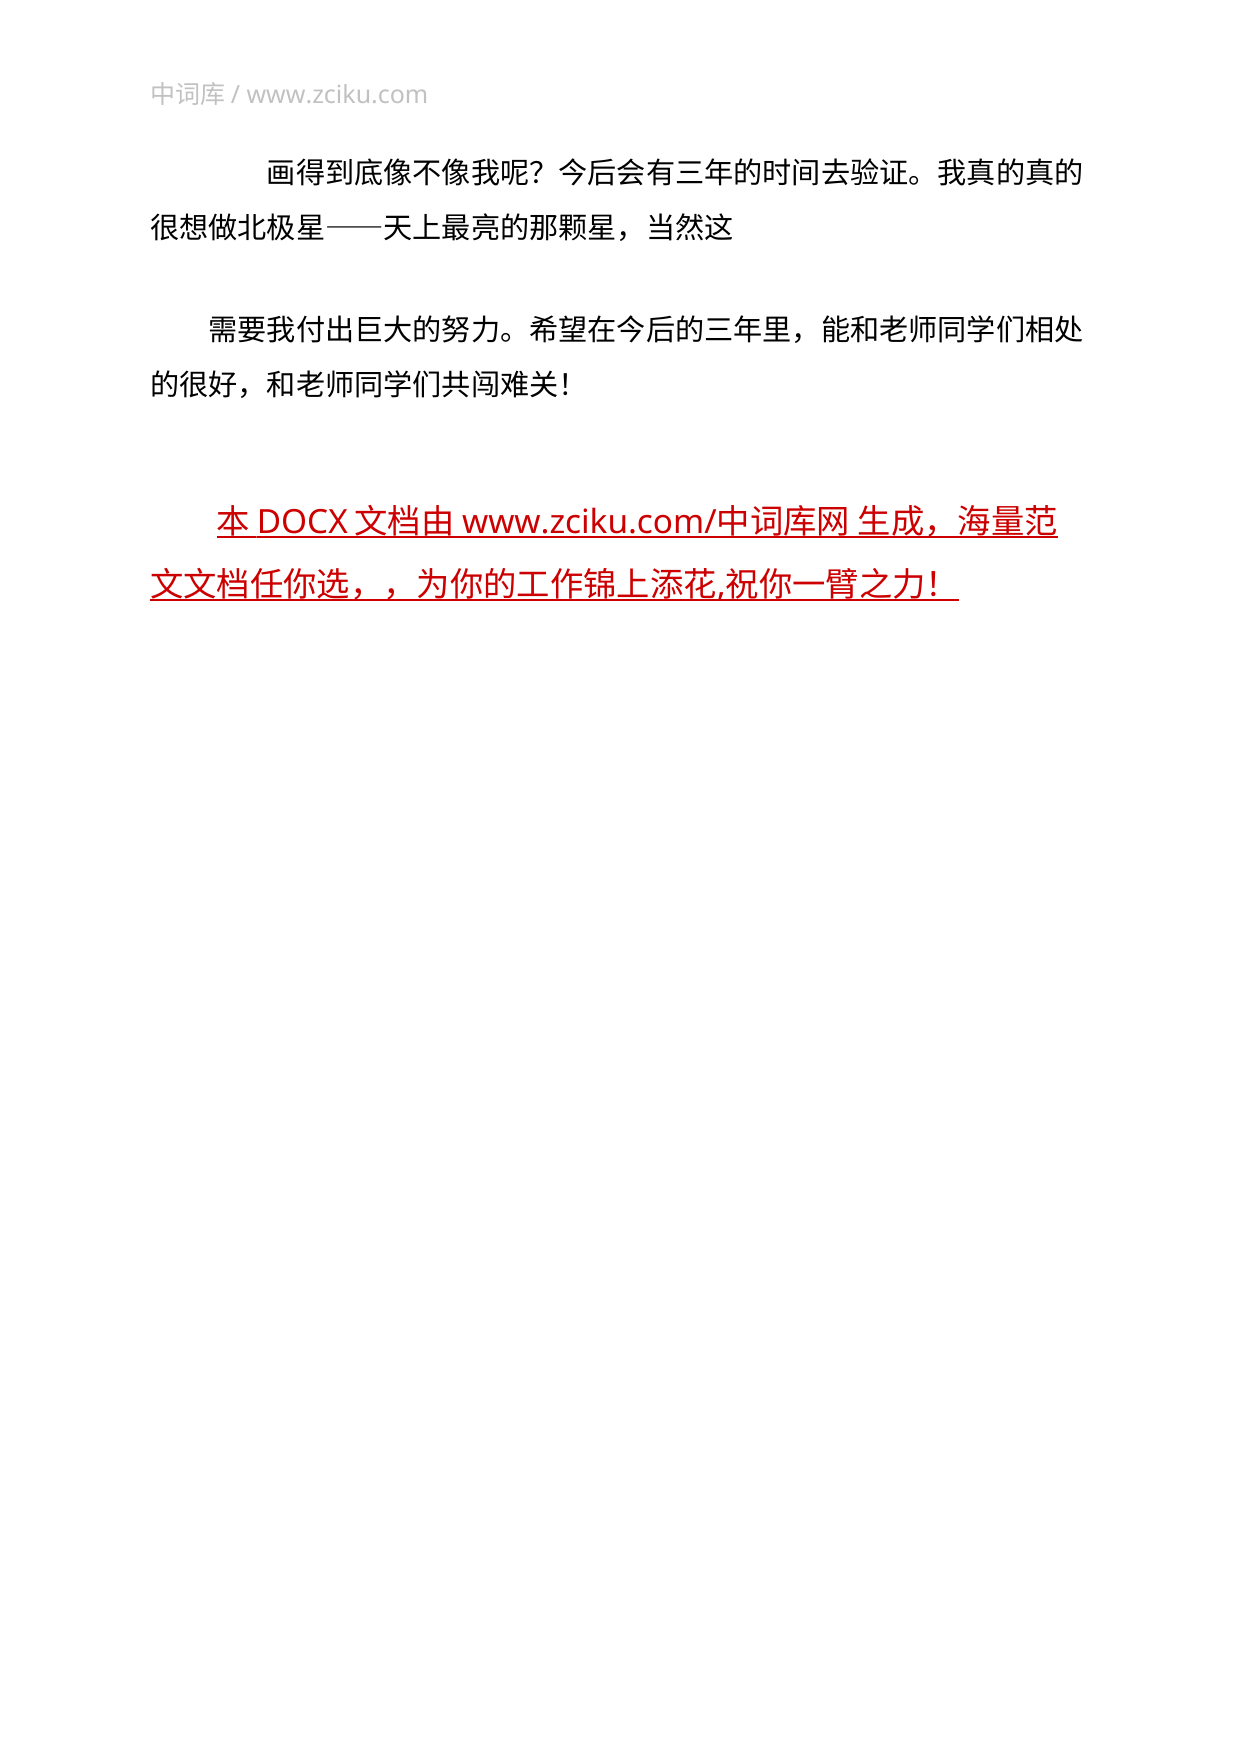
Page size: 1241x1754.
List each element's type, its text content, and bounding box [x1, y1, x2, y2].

text 本DOCX文档由 www.zciku.com/中词库网 生成，海量范文文档任你选，，为你的工作锦上添花,祝你一臂之力！ [150, 494, 1090, 606]
text 需要我付出巨大的努力。希望在今后的三年里，能和老师同学们相处的很好，和老师同学们共闯难关！ [150, 307, 1090, 404]
text 画得到底像不像我呢？今后会有三年的时间去验证。我真的真的很想做北极星——天上最亮的那颗星，当然这 [150, 150, 1090, 247]
